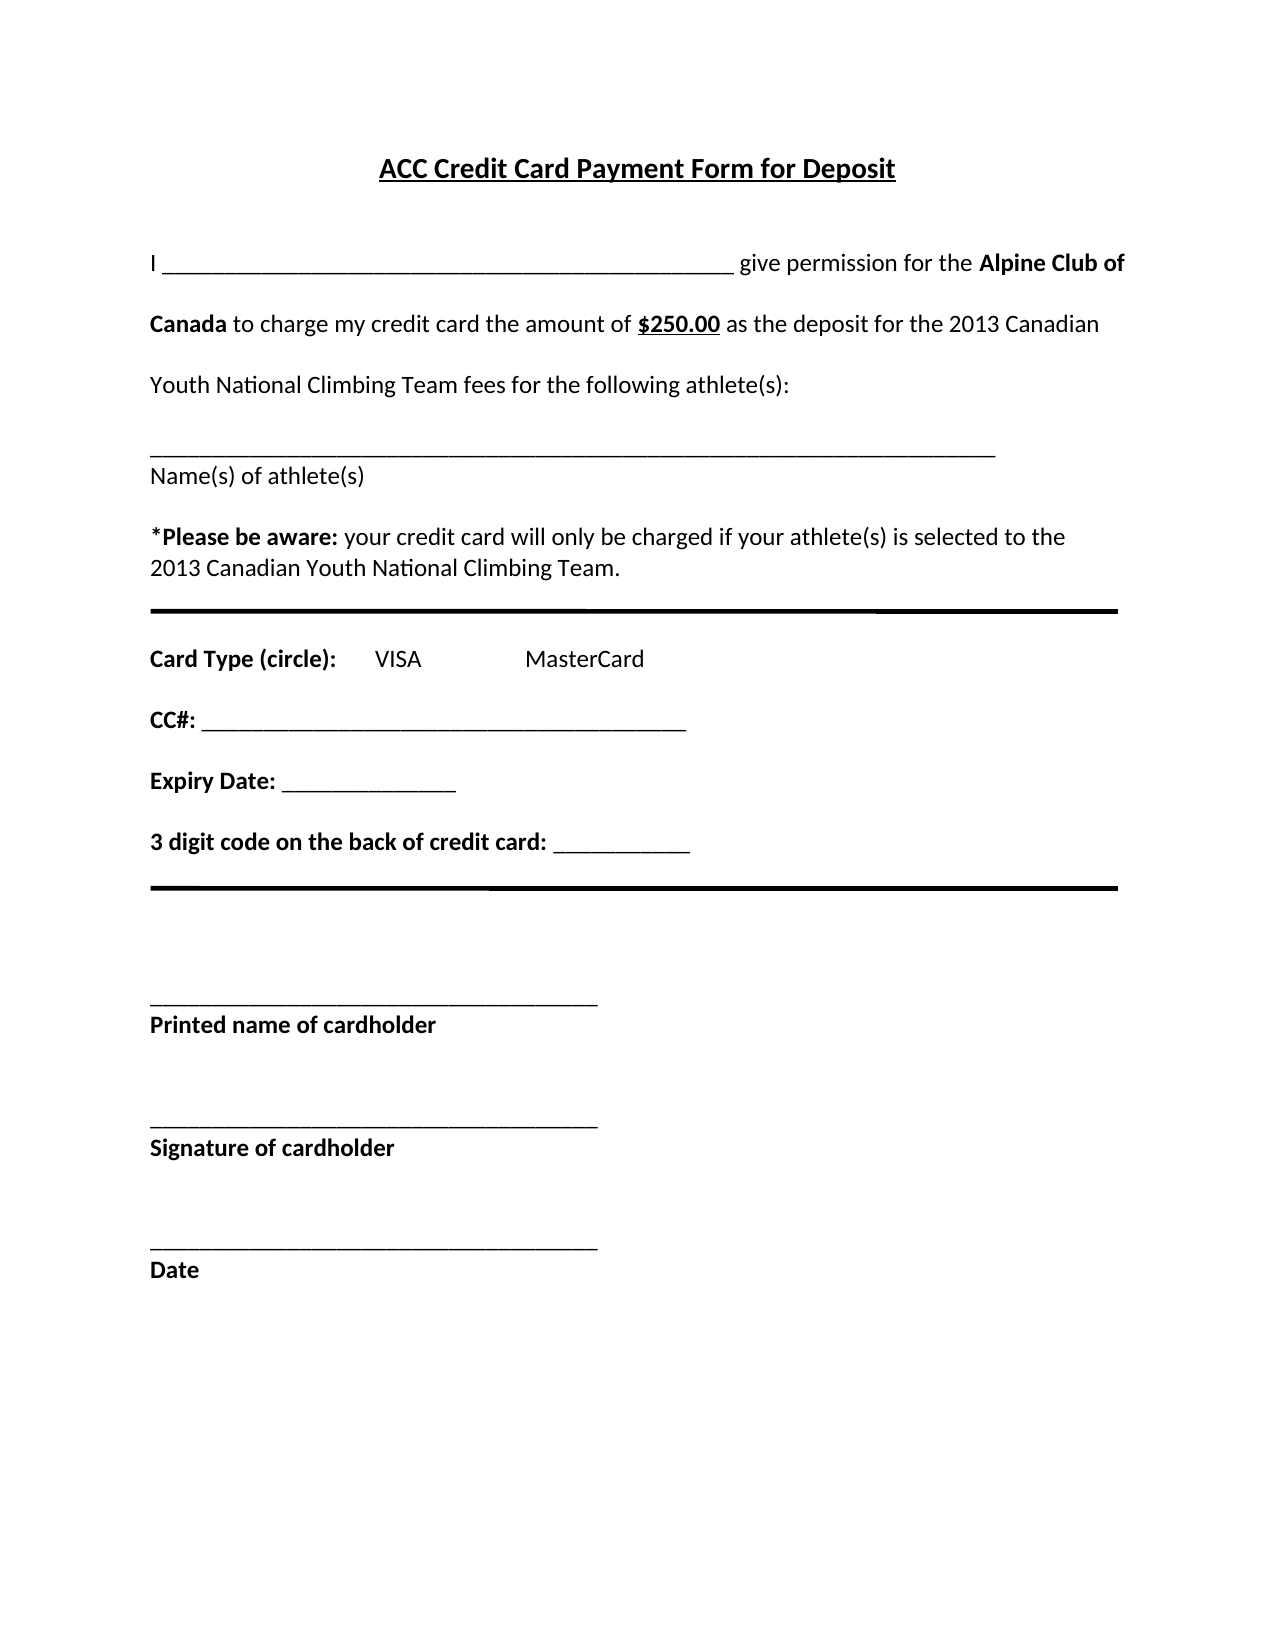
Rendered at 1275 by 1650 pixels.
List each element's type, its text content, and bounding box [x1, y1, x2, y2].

text ACC Credit Card Payment Form for Deposit [150, 150, 1125, 186]
text ____________________________________ [150, 979, 1125, 1010]
text Name(s) of athlete(s) [150, 460, 1125, 491]
text ____________________________________ [150, 1223, 1125, 1254]
text Canada to charge my credit card the amount of $250.00 as the deposit for the 2013 Canadian [150, 308, 1125, 338]
text 2013 Canadian Youth National Climbing Team. [150, 552, 1125, 582]
text ____________________________________________________________________ [150, 430, 1125, 460]
text Youth National Climbing Team fees for the following athlete(s): [150, 369, 1125, 399]
text Card Type (circle): VISA MasterCard [150, 643, 1125, 674]
text I ______________________________________________ give permission for the Alpine Club of [150, 247, 1125, 277]
text Date [150, 1254, 1125, 1284]
text 3 digit code on the back of credit card: ___________ [150, 827, 1125, 857]
text *Please be aware: your credit card will only be charged if your athlete(s) is selected to the [150, 521, 1125, 552]
text Expiry Date: ______________ [150, 766, 1125, 796]
text Printed name of cardholder [150, 1010, 1125, 1040]
text ____________________________________ [150, 1101, 1125, 1132]
text Signature of cardholder [150, 1132, 1125, 1162]
text CC#: _______________________________________ [150, 704, 1125, 735]
